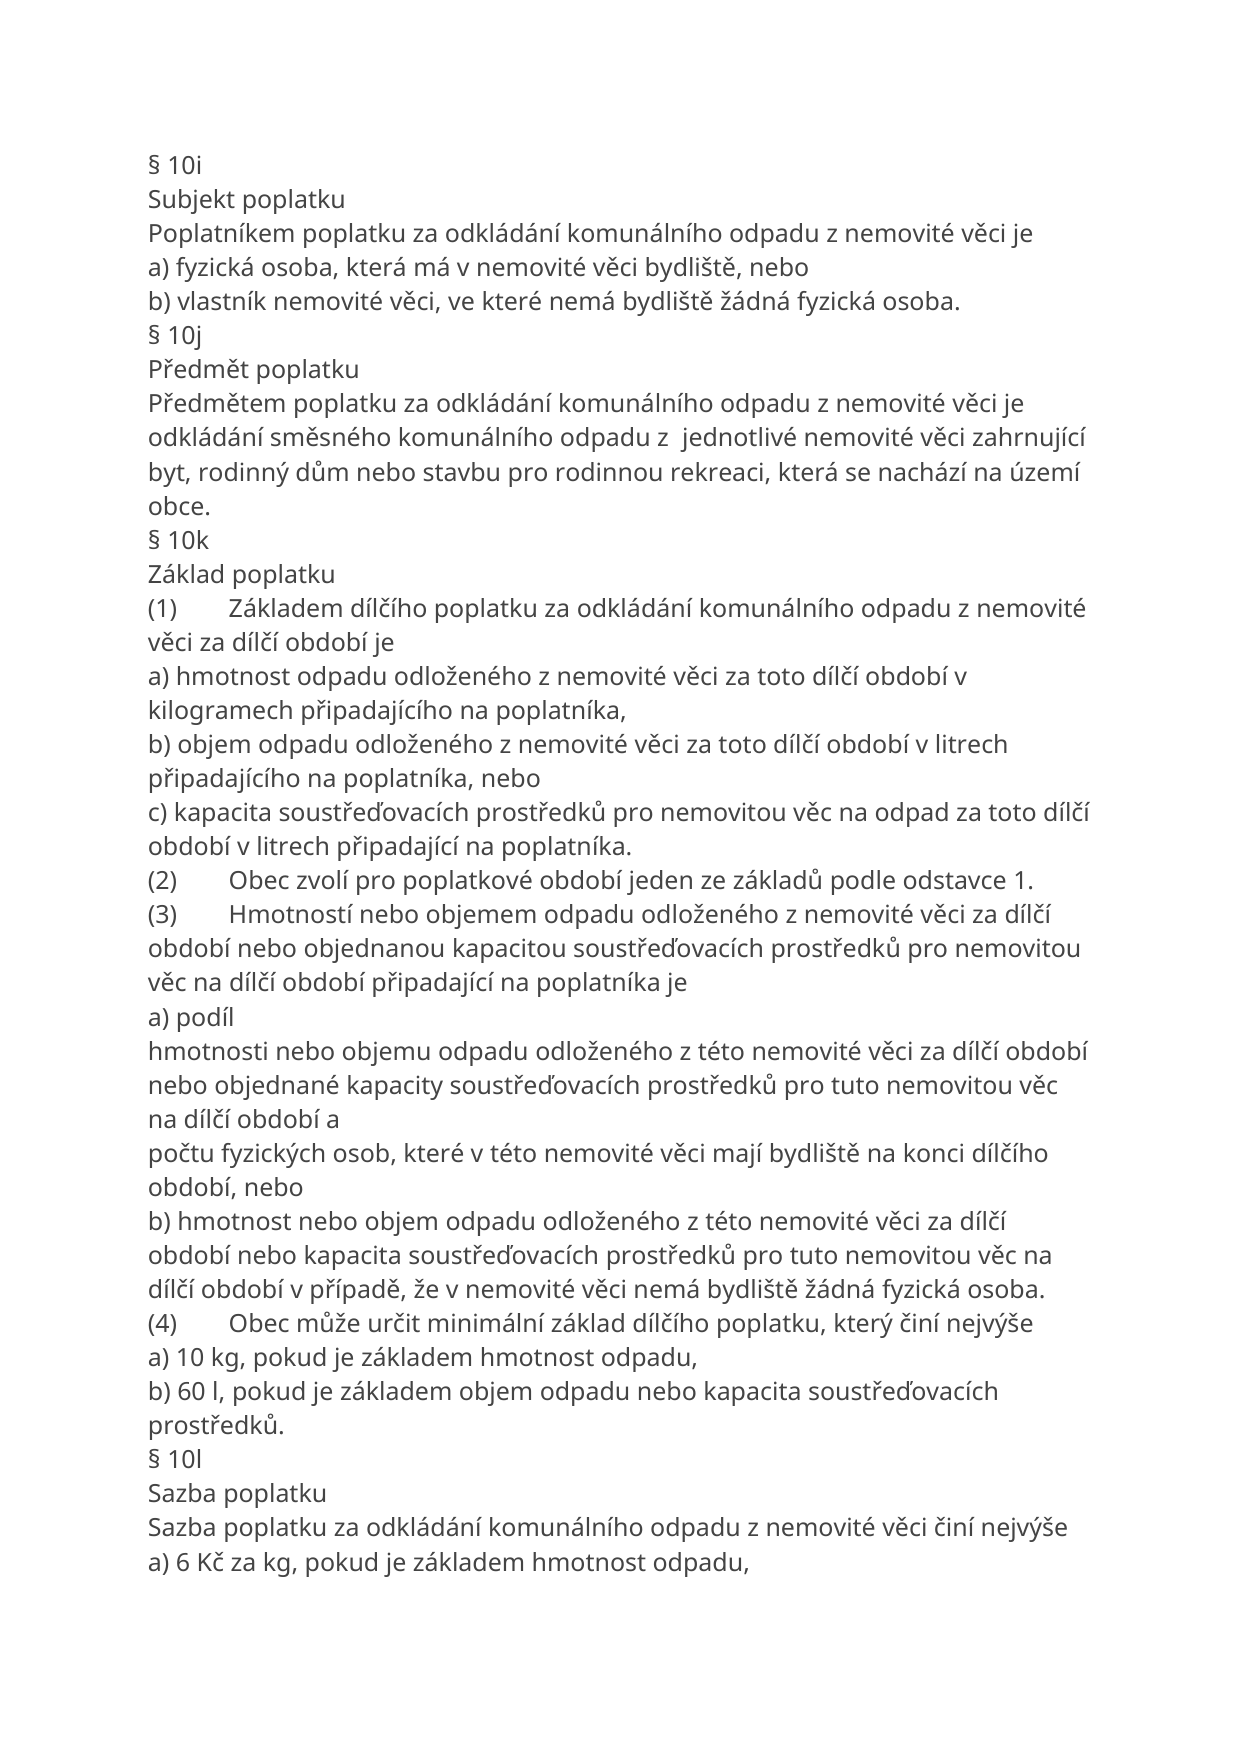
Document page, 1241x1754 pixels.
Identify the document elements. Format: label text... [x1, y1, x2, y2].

text § 10k [148, 522, 1093, 556]
text (4) Obec může určit minimální základ dílčího poplatku, který činí nejvýše [148, 1306, 1093, 1340]
text a) 10 kg, pokud je základem hmotnost odpadu, [148, 1340, 1093, 1374]
text b) vlastník nemovité věci, ve které nemá bydliště žádná fyzická osoba. [148, 284, 1093, 318]
text a) podíl [148, 999, 1093, 1033]
text hmotnosti nebo objemu odpadu odloženého z této nemovité věci za dílčí období nebo objednané kapacity soustřeďovacích prostředků pro tuto nemovitou věc na dílčí období a [148, 1033, 1093, 1135]
text a) fyzická osoba, která má v nemovité věci bydliště, nebo [148, 250, 1093, 284]
text (2) Obec zvolí pro poplatkové období jeden ze základů podle odstavce 1. [148, 863, 1093, 897]
text Předmětem poplatku za odkládání komunálního odpadu z nemovité věci je odkládání směsného komunálního odpadu z jednotlivé nemovité věci zahrnující byt, rodinný dům nebo stavbu pro rodinnou rekreaci, která se nachází na území obce. [148, 386, 1093, 522]
text Základ poplatku [148, 556, 1093, 590]
text a) 6 Kč za kg, pokud je základem hmotnost odpadu, [148, 1544, 1093, 1578]
text c) kapacita soustřeďovacích prostředků pro nemovitou věc na odpad za toto dílčí období v litrech připadající na poplatníka. [148, 795, 1093, 863]
text § 10j [148, 318, 1093, 352]
text b) hmotnost nebo objem odpadu odloženého z této nemovité věci za dílčí období nebo kapacita soustřeďovacích prostředků pro tuto nemovitou věc na dílčí období v případě, že v nemovité věci nemá bydliště žádná fyzická osoba. [148, 1203, 1093, 1306]
text § 10l [148, 1442, 1093, 1476]
text počtu fyzických osob, které v této nemovité věci mají bydliště na konci dílčího období, nebo [148, 1135, 1093, 1203]
text Sazba poplatku za odkládání komunálního odpadu z nemovité věci činí nejvýše [148, 1510, 1093, 1544]
text (3) Hmotností nebo objemem odpadu odloženého z nemovité věci za dílčí období nebo objednanou kapacitou soustřeďovacích prostředků pro nemovitou věc na dílčí období připadající na poplatníka je [148, 897, 1093, 999]
text b) objem odpadu odloženého z nemovité věci za toto dílčí období v litrech připadajícího na poplatníka, nebo [148, 727, 1093, 795]
text § 10i [148, 148, 1093, 182]
text Předmět poplatku [148, 352, 1093, 386]
text b) 60 l, pokud je základem objem odpadu nebo kapacita soustřeďovacích prostředků. [148, 1374, 1093, 1442]
text (1) Základem dílčího poplatku za odkládání komunálního odpadu z nemovité věci za dílčí období je [148, 590, 1093, 658]
text Sazba poplatku [148, 1476, 1093, 1510]
text Subjekt poplatku [148, 182, 1093, 216]
text a) hmotnost odpadu odloženého z nemovité věci za toto dílčí období v kilogramech připadajícího na poplatníka, [148, 658, 1093, 727]
text Poplatníkem poplatku za odkládání komunálního odpadu z nemovité věci je [148, 216, 1093, 250]
